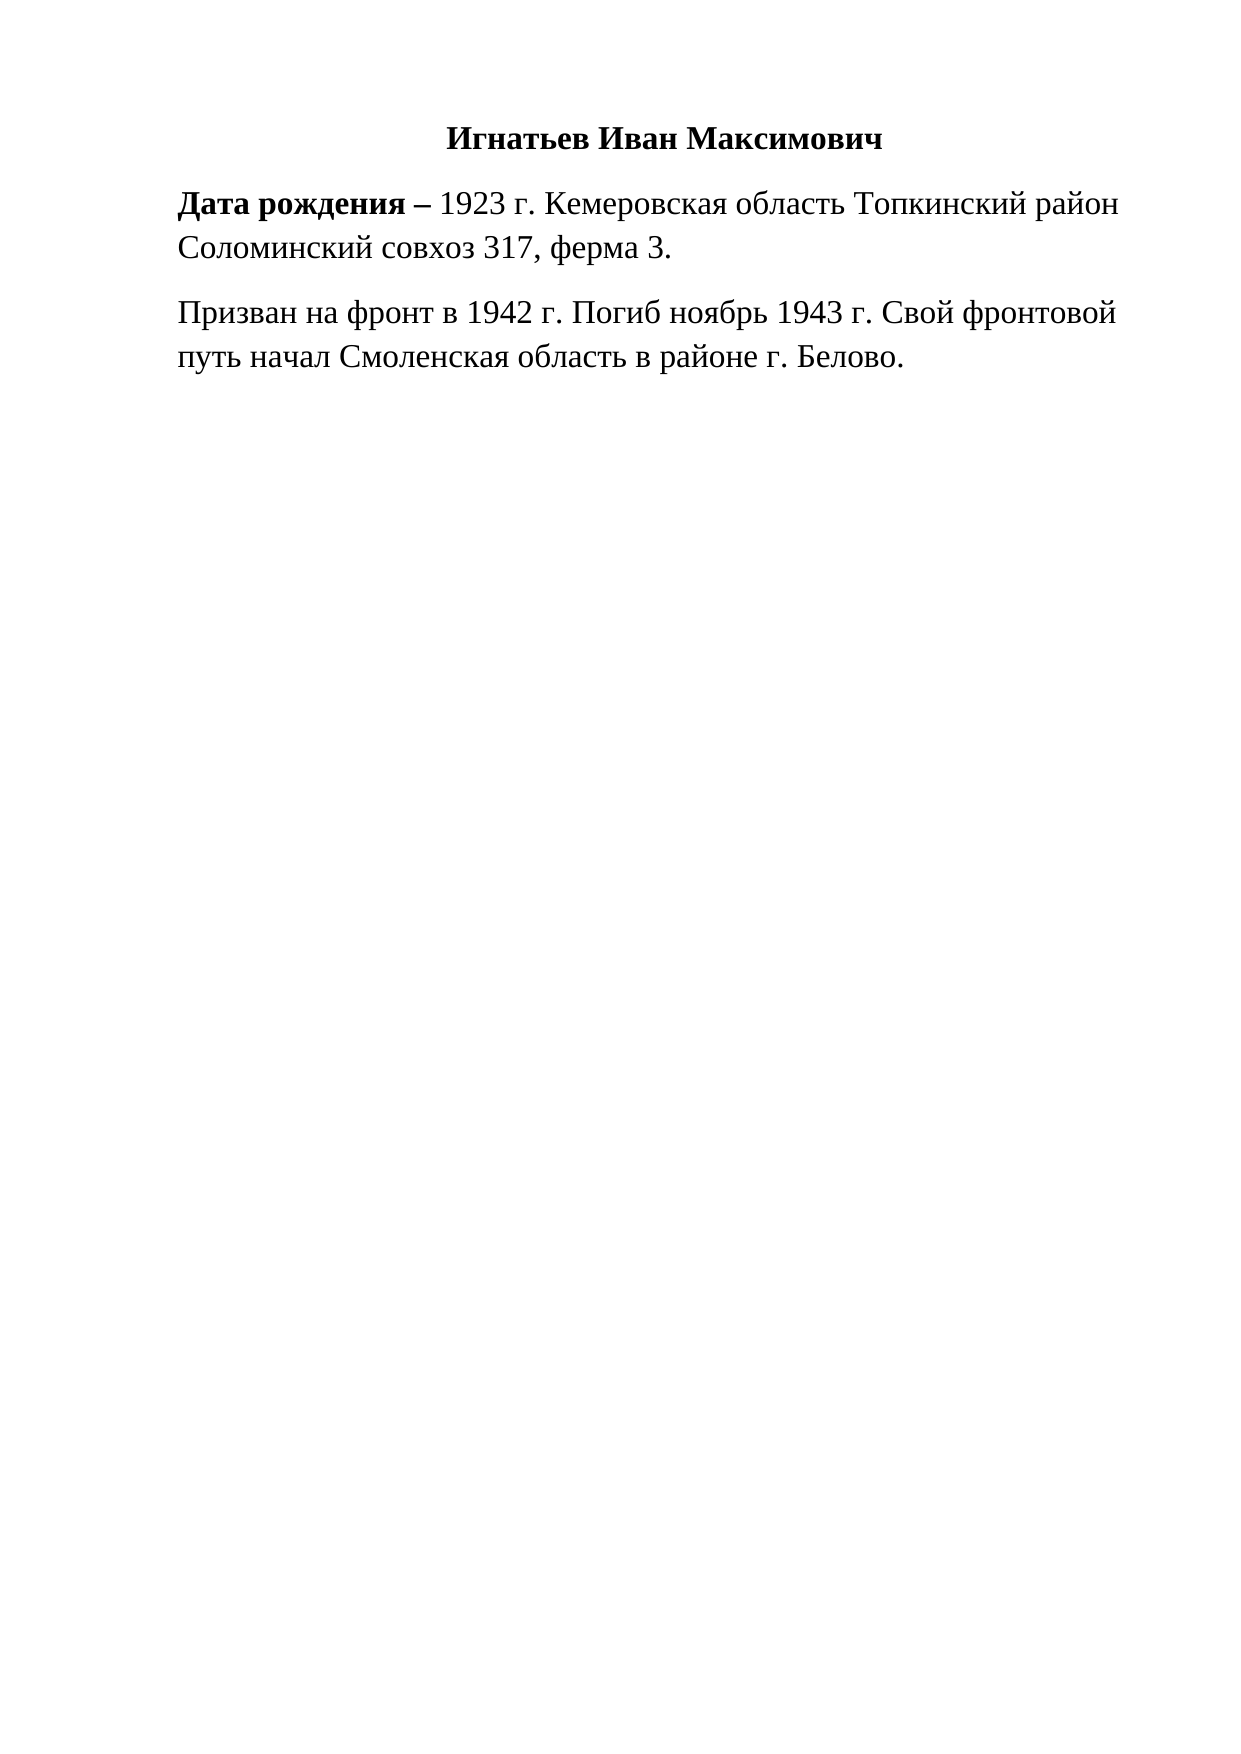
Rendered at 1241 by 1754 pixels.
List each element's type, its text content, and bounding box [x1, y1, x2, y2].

text Игнатьев Иван Максимович [177, 118, 1152, 156]
text Дата рождения – 1923 г. Кемеровская область Топкинский район Соломинский совхоз 317, ферма 3. [177, 183, 1152, 265]
text Призван на фронт в 1942 г. Погиб ноябрь 1943 г. Свой фронтовой путь начал Смоленская область в районе г. Белово. [177, 292, 1152, 374]
